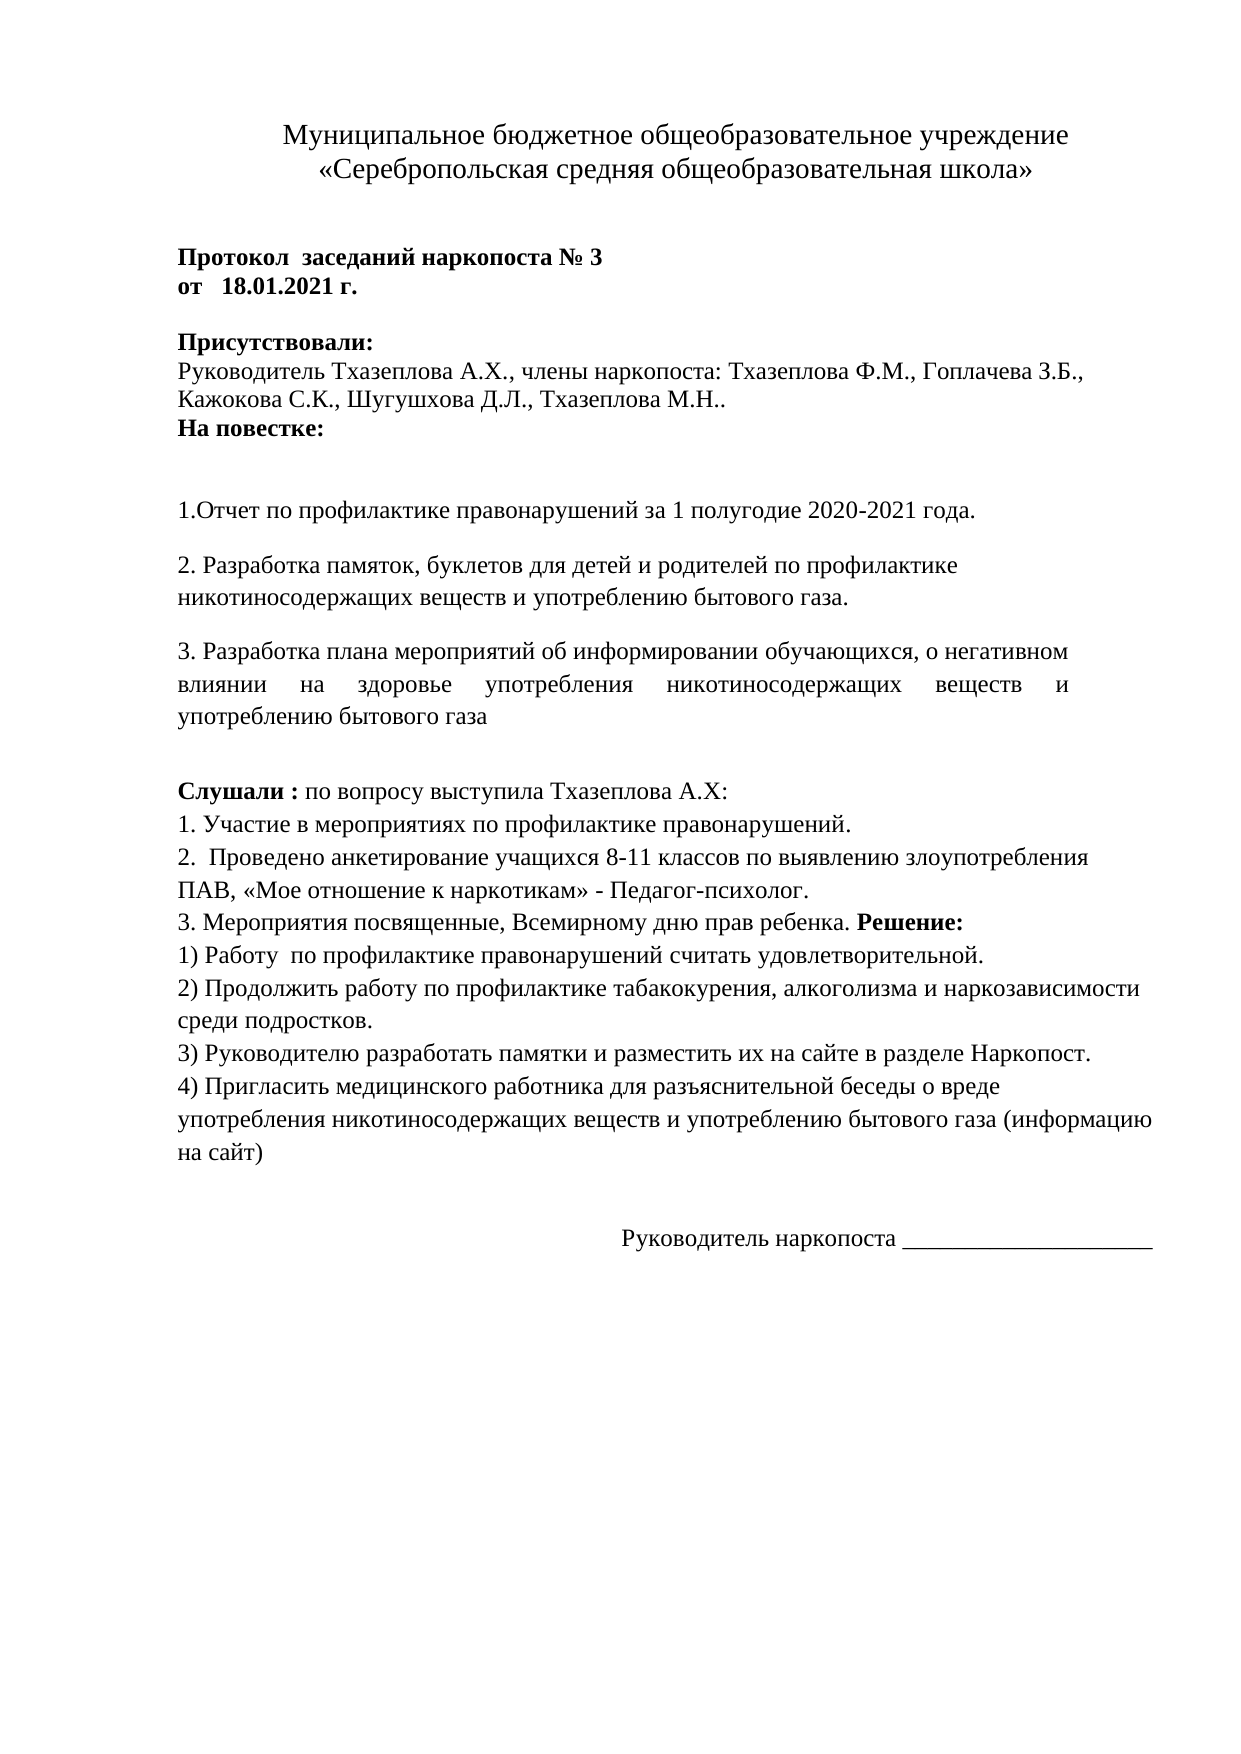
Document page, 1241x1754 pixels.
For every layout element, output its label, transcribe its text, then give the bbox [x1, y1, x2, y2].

text 1) Работу по профилактике правонарушений считать удовлетворительной. [177, 941, 1154, 969]
text 3) Руководителю разработать памятки и разместить их на сайте в разделе Наркопост. 4) Пригласить медицинского работника для разъяснительной беседы о вреде [177, 1038, 1094, 1100]
text 2) Продолжить работу по профилактике табакокурения, алкоголизма и наркозависимости среди подростков. [177, 973, 1144, 1034]
text 2. Проведено анкетирование учащихся 8-11 классов по выявлению злоупотребления ПАВ, «Мое отношение к наркотикам» - Педагог-психолог. [177, 842, 1093, 903]
text Муниципальное бюджетное общеобразовательное учреждение «Серебропольская средняя общеобразовательная школа» [279, 117, 1071, 184]
text Присутствовали: [177, 328, 1154, 356]
text 1. Участие в мероприятиях по профилактике правонарушений. [177, 809, 1154, 838]
text 3. Мероприятия посвященные, Всемирному дню прав ребенка. Решение: [177, 907, 1141, 936]
text Руководитель Тхазеплова А.Х., члены наркопоста: Тхазеплова Ф.М., Гоплачева З.Б., Кажокова С.К., Шугушхова Д.Л., Тхазеплова М.Н.. [177, 356, 1136, 413]
text Протокол заседаний наркопоста № 3 от 18.01.2021 г. [177, 242, 607, 299]
text Руководитель наркопоста ____________________ [621, 1223, 1154, 1252]
text Слушали : по вопросу выступила Тхазеплова А.Х: [177, 776, 1154, 804]
text 3. Разработка плана мероприятий об информировании обучающихся, о негативном влиянии на здоровье употребления никотиносодержащих веществ и употреблению бытового газа [177, 636, 1069, 730]
text На повестке: [177, 413, 1154, 442]
text 2. Разработка памяток, буклетов для детей и родителей по профилактике никотиносодержащих веществ и употреблению бытового газа. [177, 550, 962, 611]
text употребления никотиносодержащих веществ и употреблению бытового газа (информацию на сайт) [177, 1104, 1156, 1166]
text 1.Отчет по профилактике правонарушений за 1 полугодие 2020-2021 года. [177, 496, 1154, 524]
